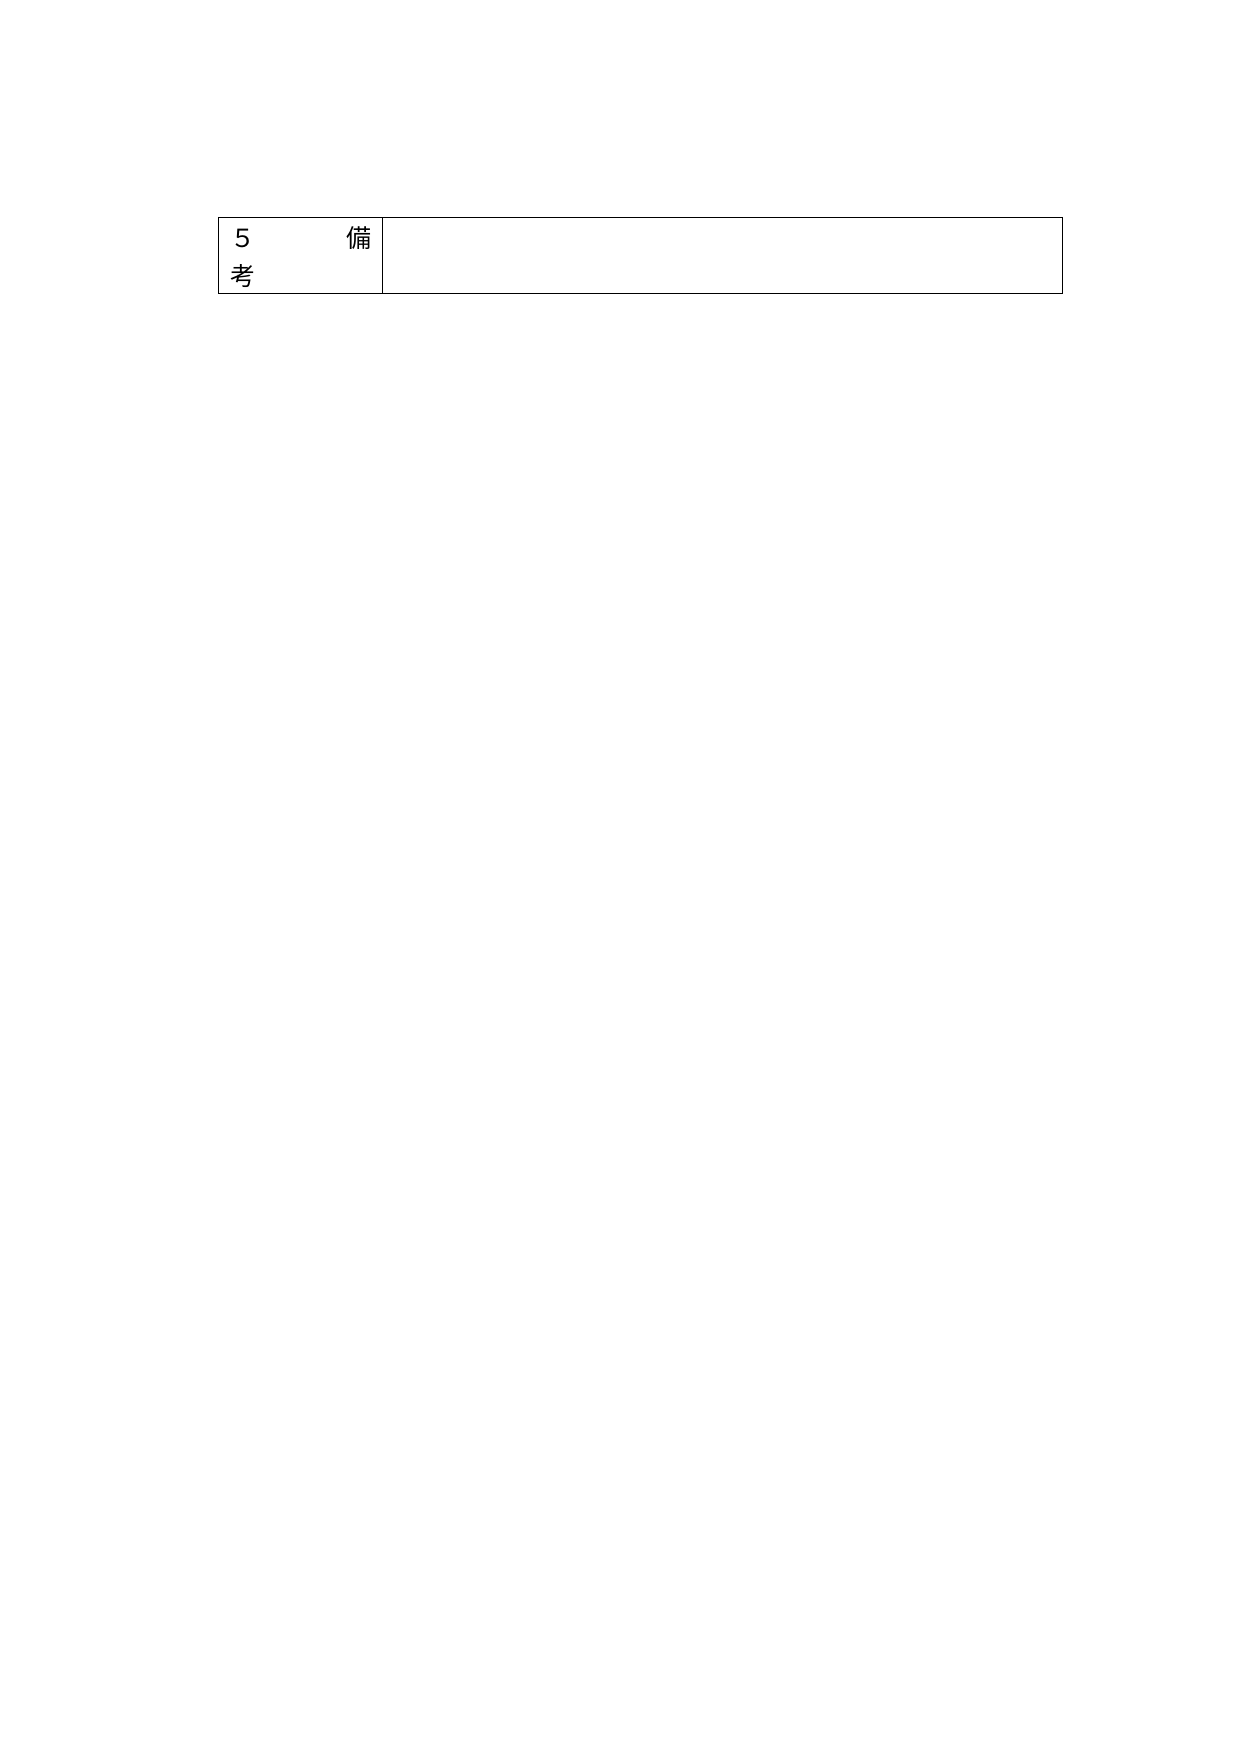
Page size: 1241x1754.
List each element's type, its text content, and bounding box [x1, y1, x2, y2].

table_cell ５ 備 考 [219, 218, 382, 293]
table_cell [383, 218, 1062, 293]
